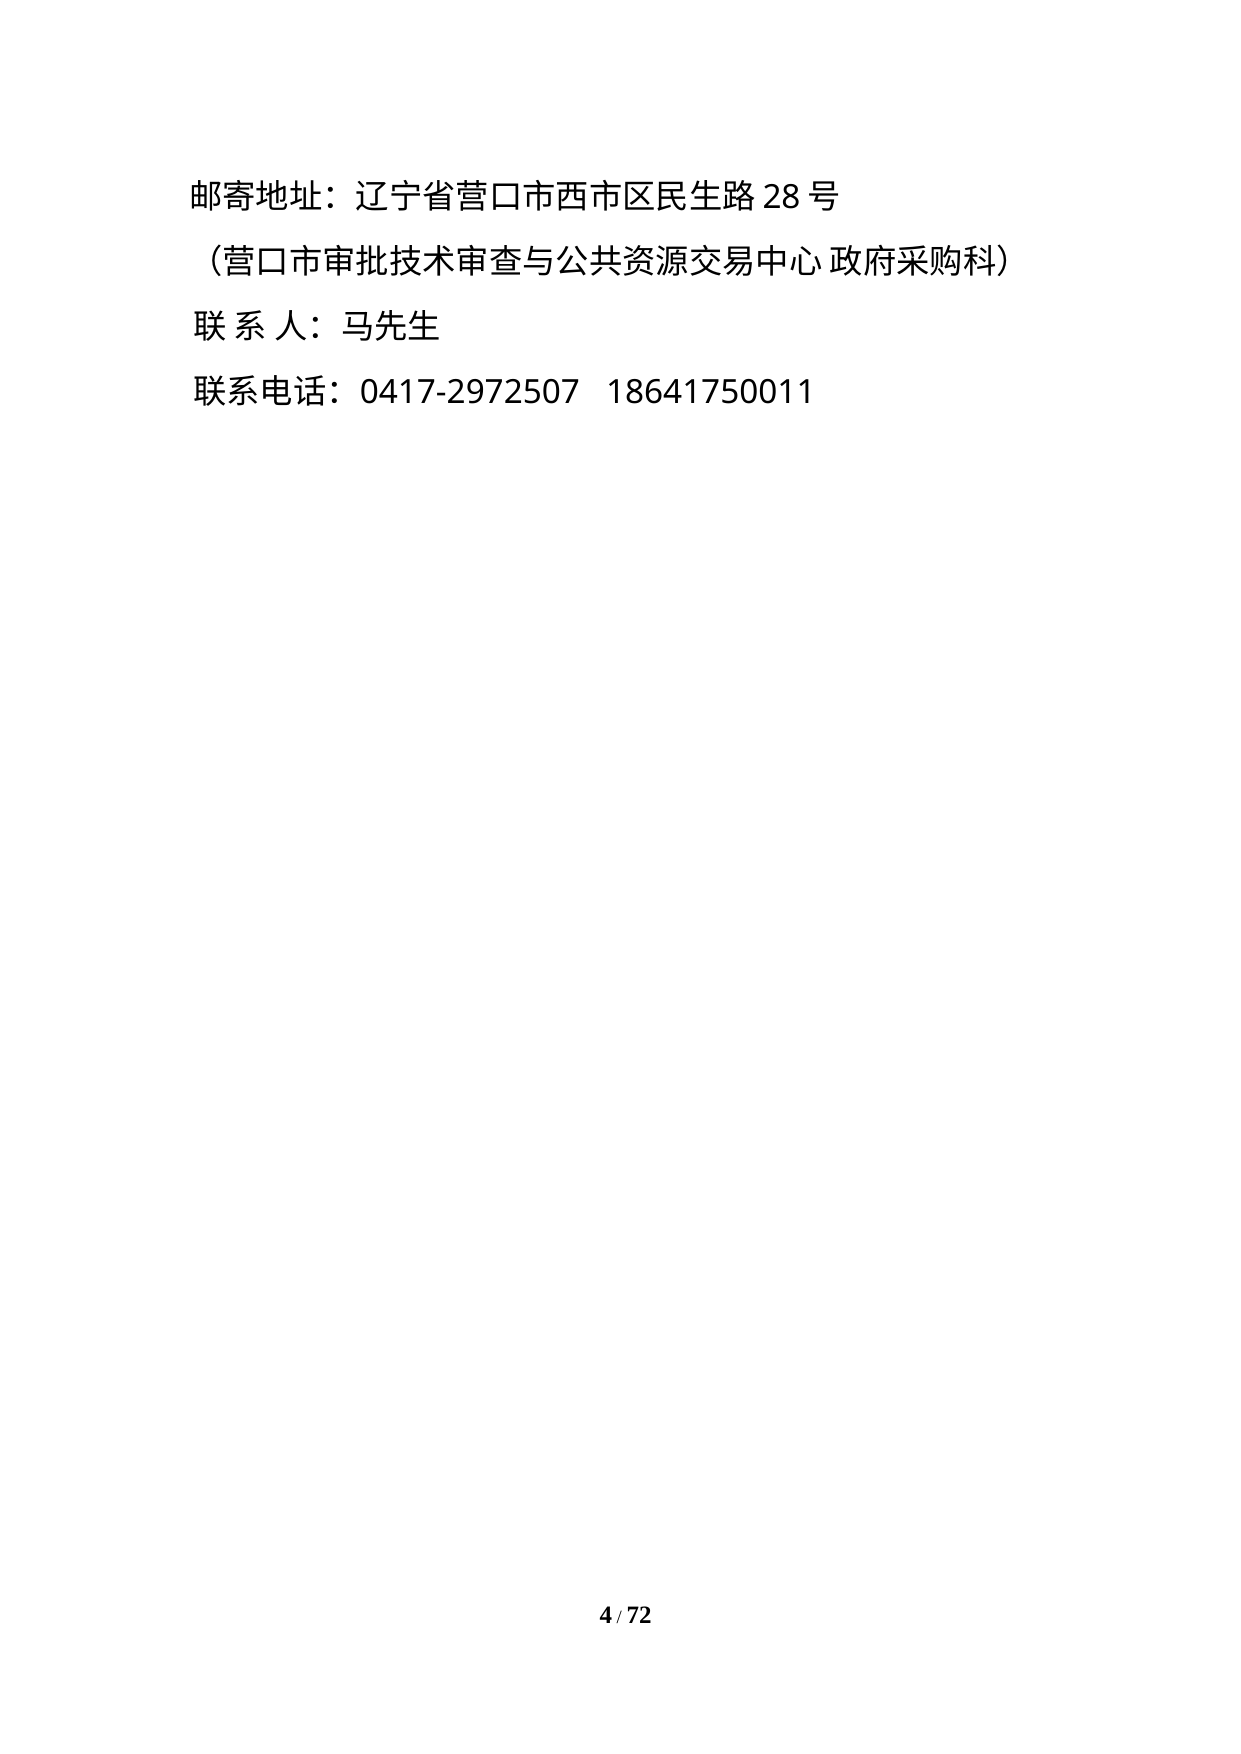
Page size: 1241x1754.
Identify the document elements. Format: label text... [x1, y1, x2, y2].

text 邮寄地址：辽宁省营口市西市区民生路28号 [189, 162, 1087, 227]
text （营口市审批技术审查与公共资源交易中心 政府采购科） [189, 227, 1087, 292]
text 联 系 人：马先生 [159, 292, 1087, 357]
text 联系电话：0417-2972507 18641750011 [159, 357, 1087, 422]
